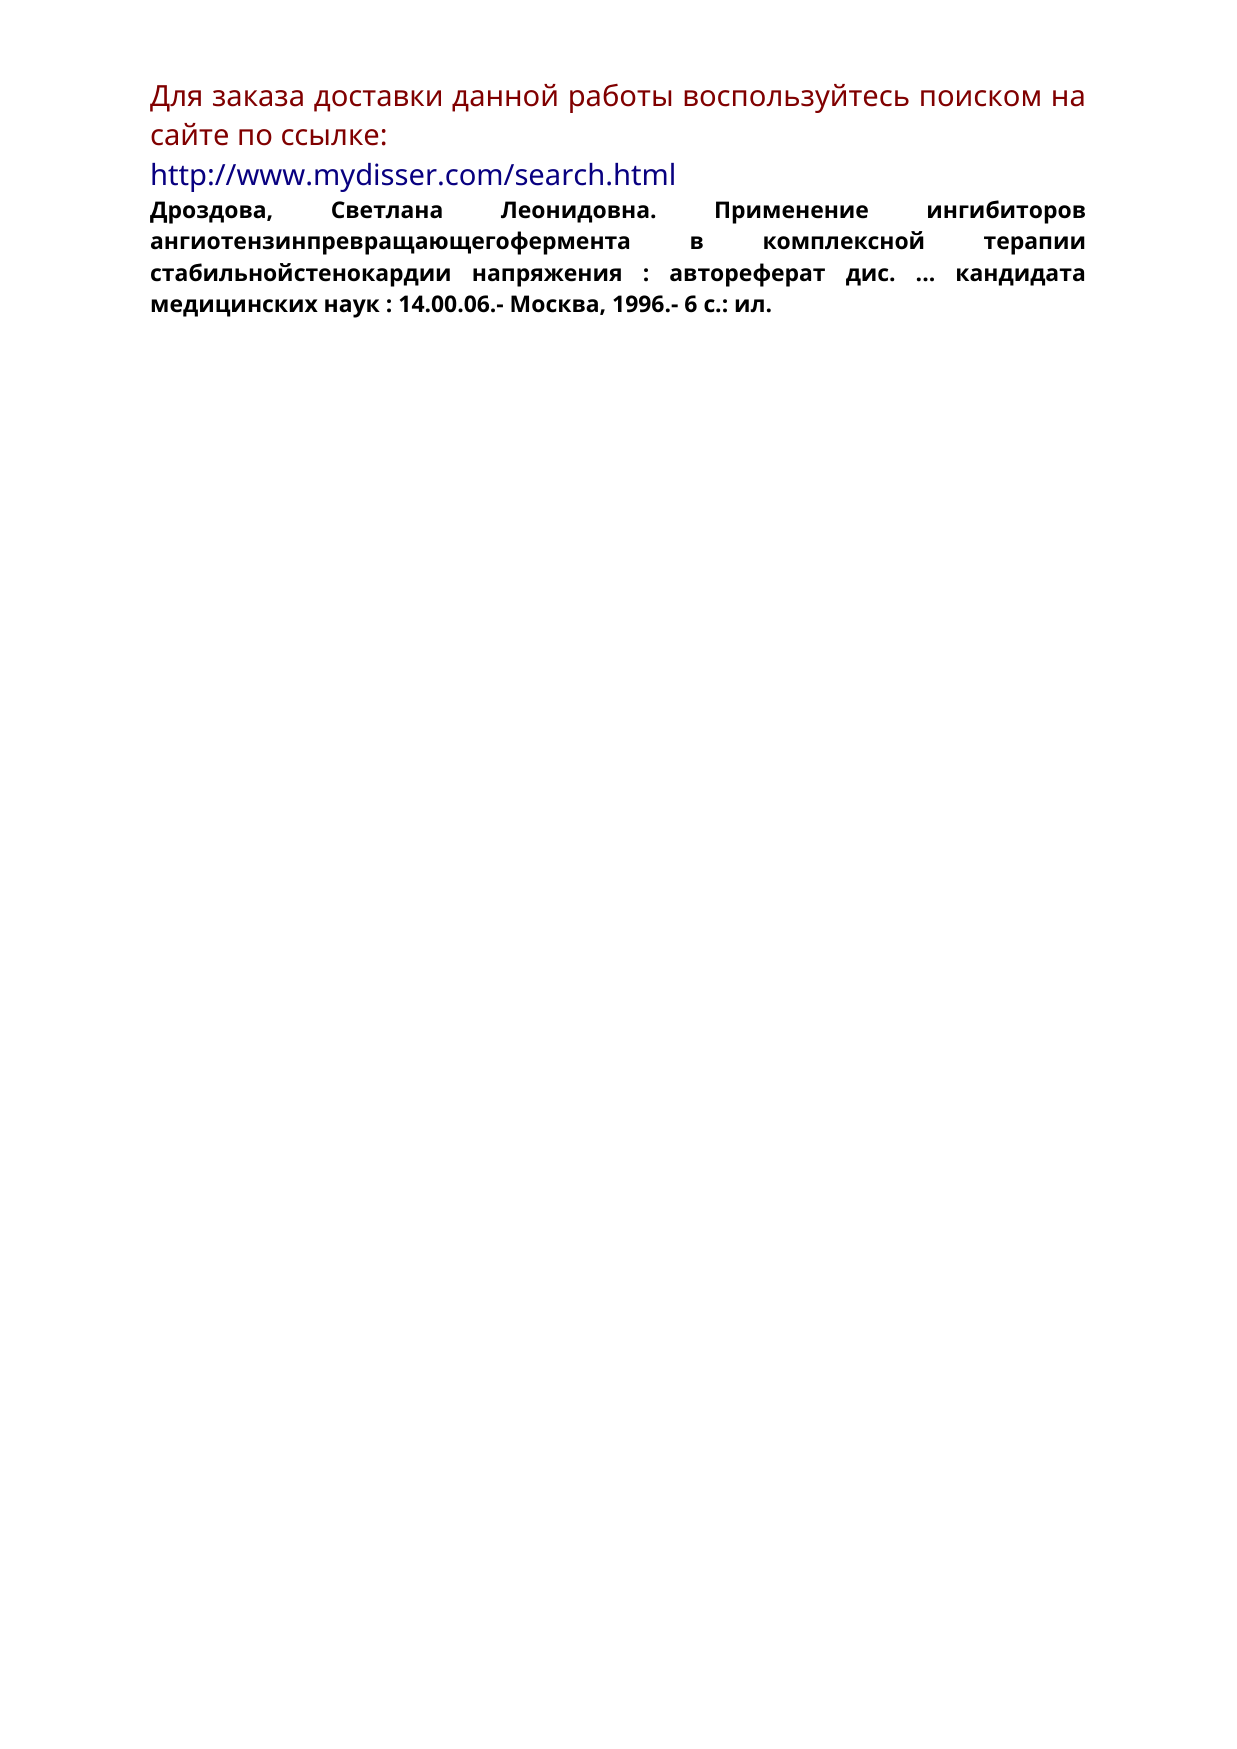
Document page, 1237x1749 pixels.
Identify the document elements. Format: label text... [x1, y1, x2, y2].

text Дроздова, Светлана Леонидовна. Применение ингибиторов ангиотензинпревращающегофермента в комплексной терапии стабильнойстенокардии напряжения : автореферат дис. ... кандидата медицинских наук : 14.00.06.- Москва, 1996.- 6 с.: ил. [150, 194, 1086, 319]
